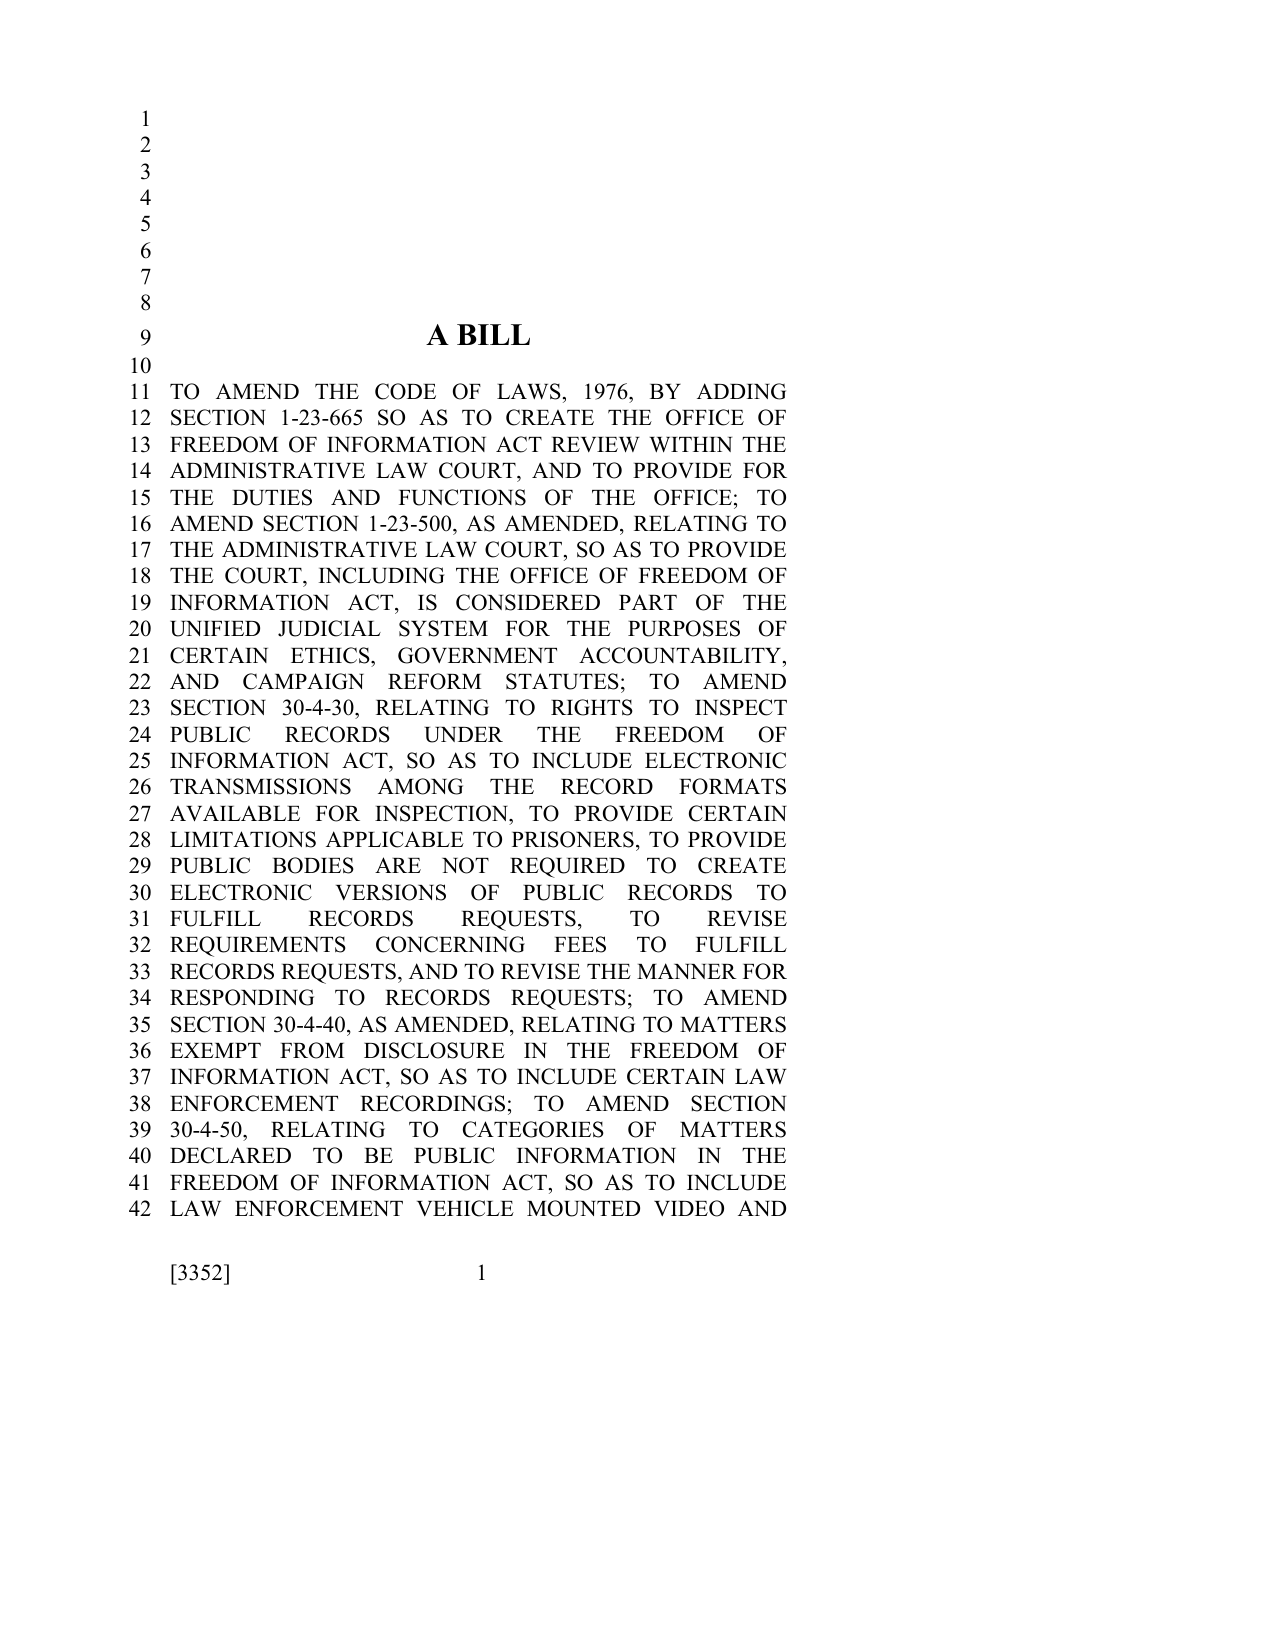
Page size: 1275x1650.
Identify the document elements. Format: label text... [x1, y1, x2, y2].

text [169, 378, 787, 1221]
text A BILL [169, 316, 787, 352]
